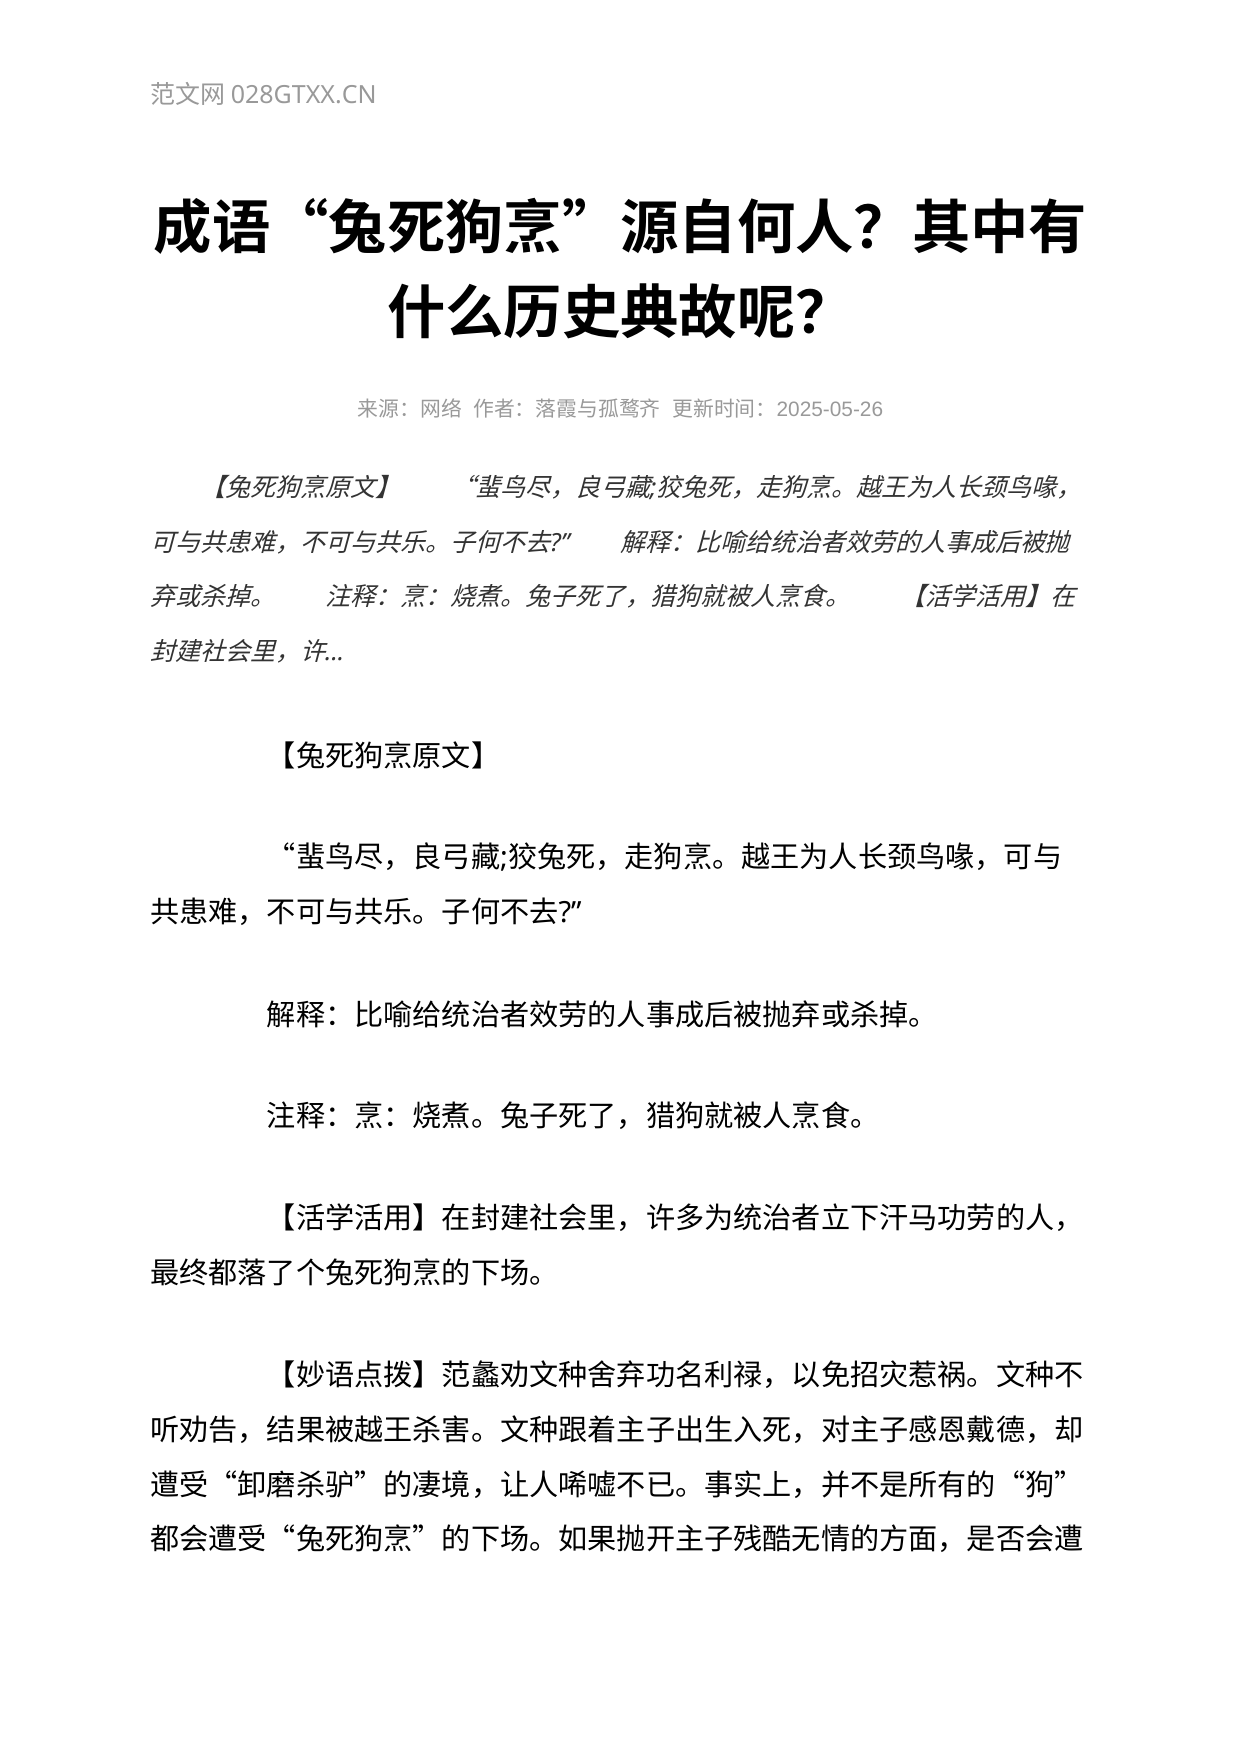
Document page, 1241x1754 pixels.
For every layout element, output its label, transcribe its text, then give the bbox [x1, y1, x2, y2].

text 【兔死狗烹原文】 “蜚鸟尽，良弓藏;狡兔死，走狗烹。越王为人长颈鸟喙，可与共患难，不可与共乐。子何不去?” 解释：比喻给统治者效劳的人事成后被抛弃或杀掉。 注释：烹：烧煮。兔子死了，猎狗就被人烹食。 【活学活用】在封建社会里，许... [150, 468, 1090, 667]
text 【兔死狗烹原文】 [150, 732, 1090, 774]
text “蜚鸟尽，良弓藏;狡兔死，走狗烹。越王为人长颈鸟喙，可与共患难，不可与共乐。子何不去?” [150, 834, 1090, 931]
text 解释：比喻给统治者效劳的人事成后被抛弃或杀掉。 [150, 991, 1090, 1033]
text 来源：网络 作者：落霞与孤鹜齐 更新时间：2025-05-26 [150, 397, 1090, 421]
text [150, 1351, 1090, 1558]
text 【活学活用】在封建社会里，许多为统治者立下汗马功劳的人，最终都落了个兔死狗烹的下场。 [150, 1194, 1090, 1292]
text 注释：烹：烧煮。兔子死了，猎狗就被人烹食。 [150, 1093, 1090, 1135]
subtitle 成语“兔死狗烹”源自何人？其中有什么历史典故呢？ [150, 181, 1090, 350]
